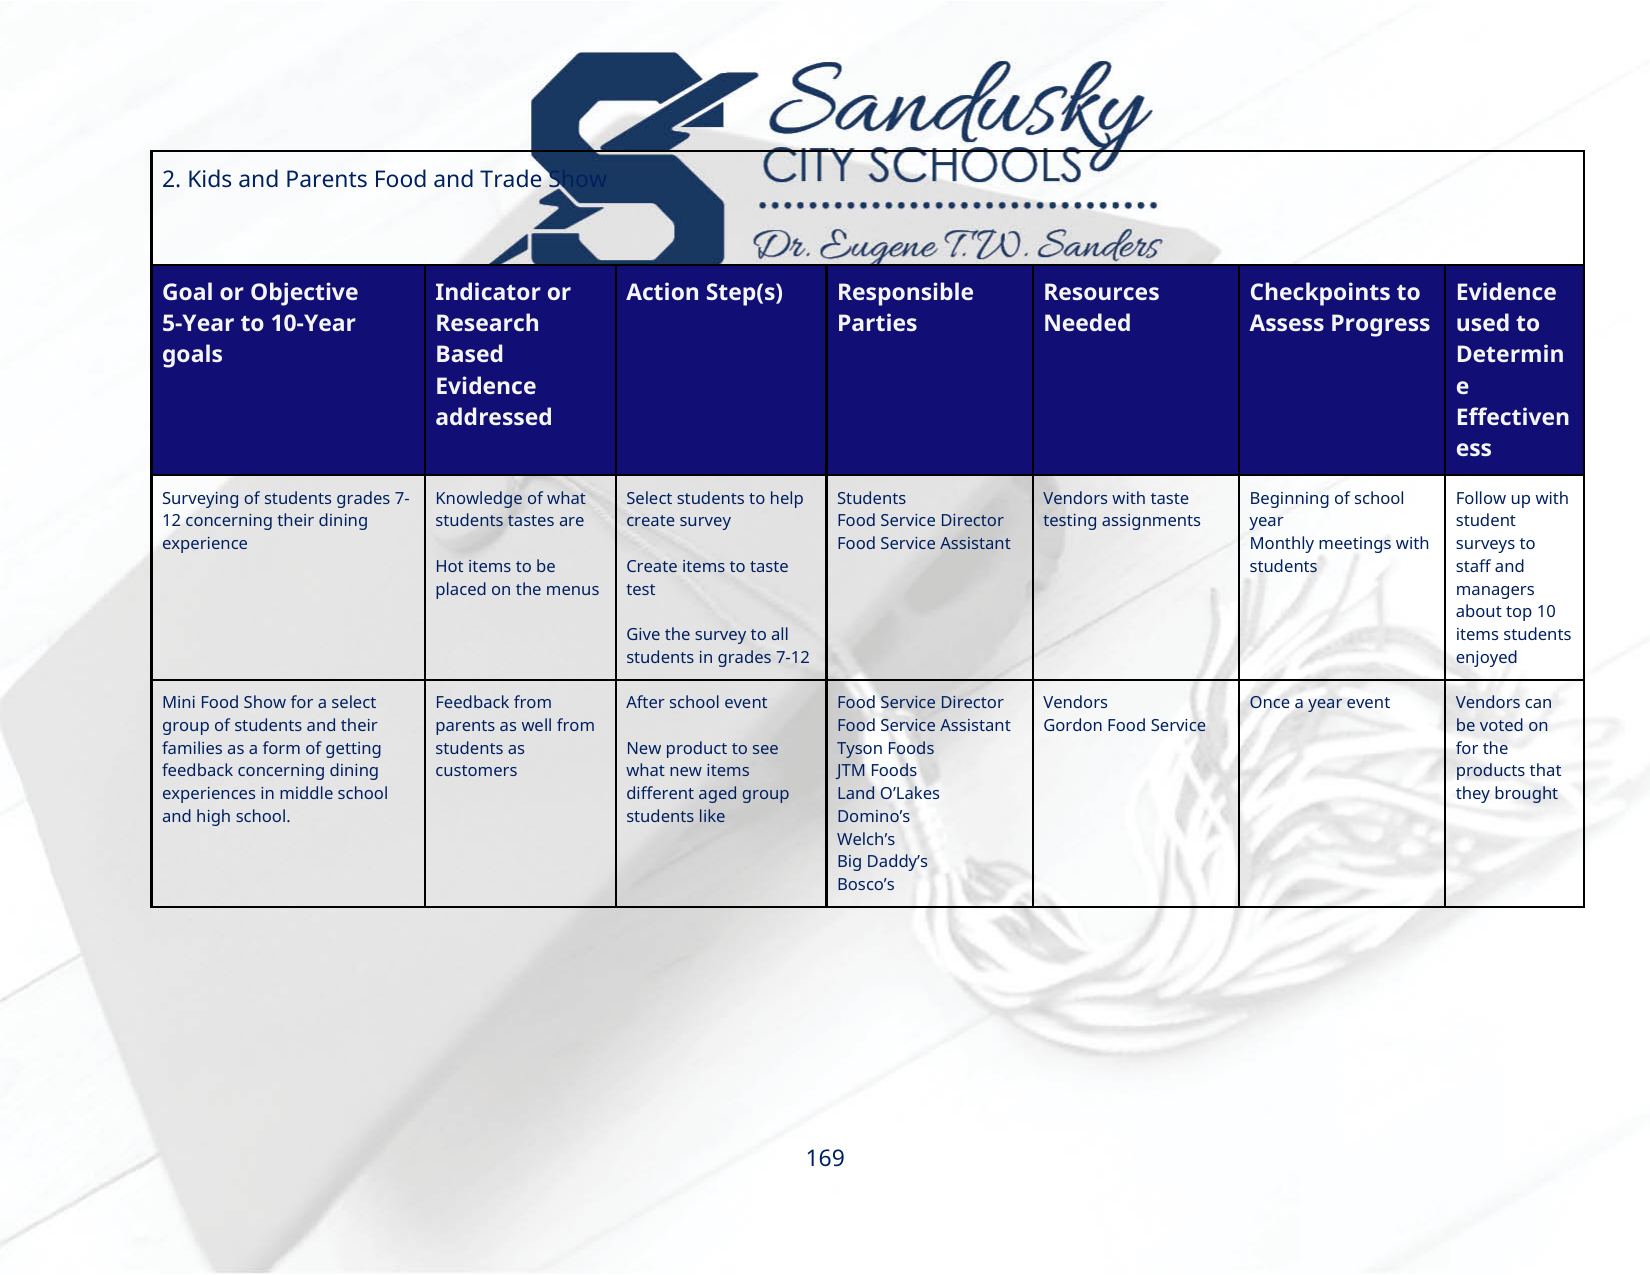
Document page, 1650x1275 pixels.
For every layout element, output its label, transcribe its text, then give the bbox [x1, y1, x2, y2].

table_cell Once a year event [1240, 681, 1444, 906]
table_cell Vendors Gordon Food Service [1034, 681, 1238, 906]
picture [0, 1, 1650, 1275]
table_cell Select students to help create survey Create items to taste test Give the survey to all students in grades 7-12 [617, 476, 825, 678]
table_cell Responsible Parties [828, 266, 1032, 474]
table_cell Vendors can be voted on for the products that they brought [1446, 681, 1583, 906]
table_cell Knowledge of what students tastes are Hot items to be placed on the menus [426, 476, 615, 678]
table_cell Food Service Director Food Service Assistant Tyson Foods JTM Foods Land O’Lakes Domino’s Welch’s Big Daddy’s Bosco’s [828, 681, 1032, 906]
table_cell Surveying of students grades 7-12 concerning their dining experience [153, 476, 424, 678]
table_cell Feedback from parents as well from students as customers [426, 681, 615, 906]
table_cell Goal or Objective 5-Year to 10-Year goals [153, 266, 424, 474]
table_cell Vendors with taste testing assignments [1034, 476, 1238, 678]
table_cell Indicator or Research Based Evidence addressed [426, 266, 615, 474]
table_cell Checkpoints to Assess Progress [1240, 266, 1444, 474]
table_cell Resources Needed [1034, 266, 1238, 474]
table_cell Evidence used to Determine Effectiveness [1446, 266, 1583, 474]
table_cell Mini Food Show for a select group of students and their families as a form of getting feedback concerning dining experiences in middle school and high school. [153, 681, 424, 906]
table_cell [153, 152, 1583, 263]
table_cell Action Step(s) [617, 266, 825, 474]
table_cell After school event New product to see what new items different aged group students like [617, 681, 825, 906]
table_cell Beginning of school year Monthly meetings with students [1240, 476, 1444, 678]
table_cell Follow up with student surveys to staff and managers about top 10 items students enjoyed [1446, 476, 1583, 678]
table_cell Students Food Service Director Food Service Assistant [828, 476, 1032, 678]
